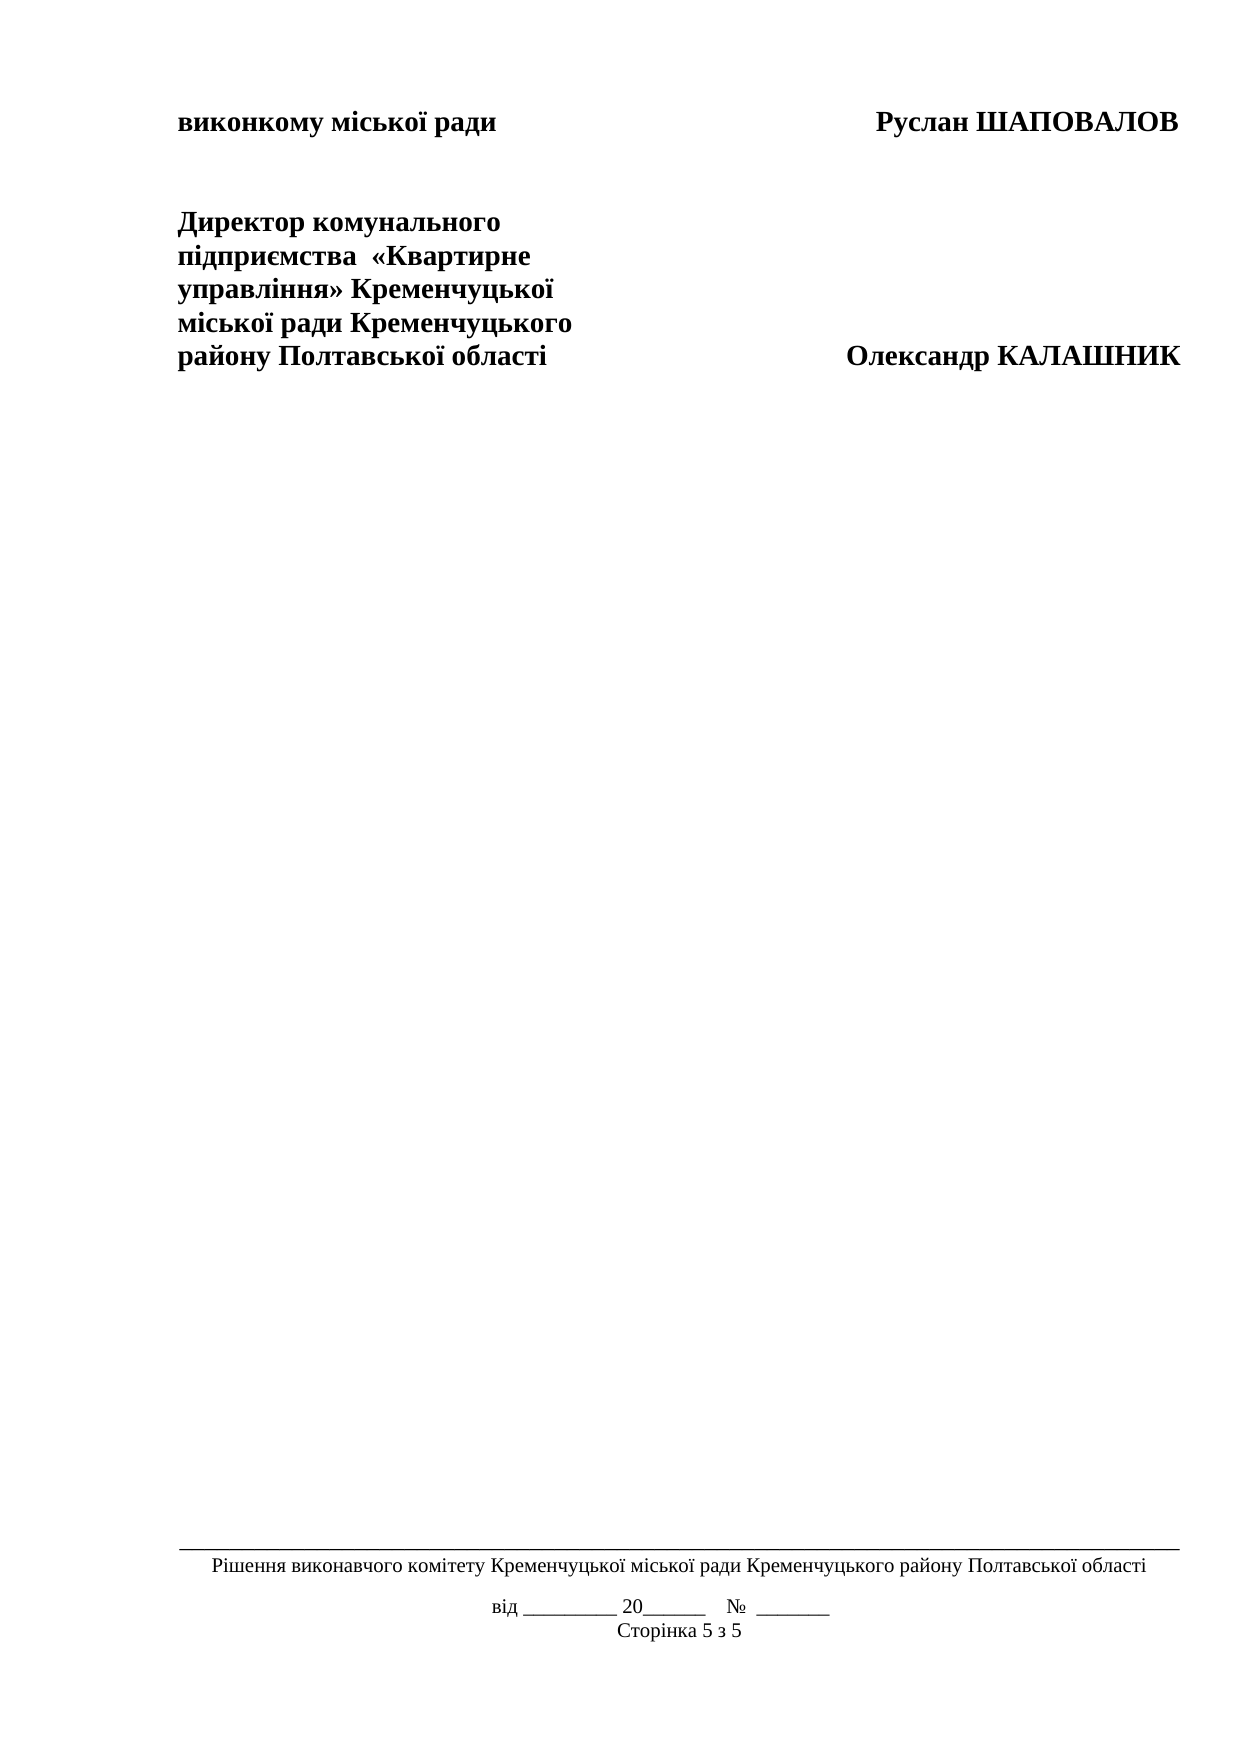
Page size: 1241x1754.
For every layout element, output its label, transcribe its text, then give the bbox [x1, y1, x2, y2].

text управління» Кременчуцької [177, 271, 1181, 305]
text міської ради Кременчуцького [177, 305, 1181, 338]
text підприємства «Квартирне [177, 238, 1181, 271]
text Директор комунального [177, 204, 1181, 238]
text району Полтавської області Олександр КАЛАШНИК [177, 338, 1181, 372]
text виконкому міської ради Руслан ШАПОВАЛОВ [177, 104, 1181, 137]
